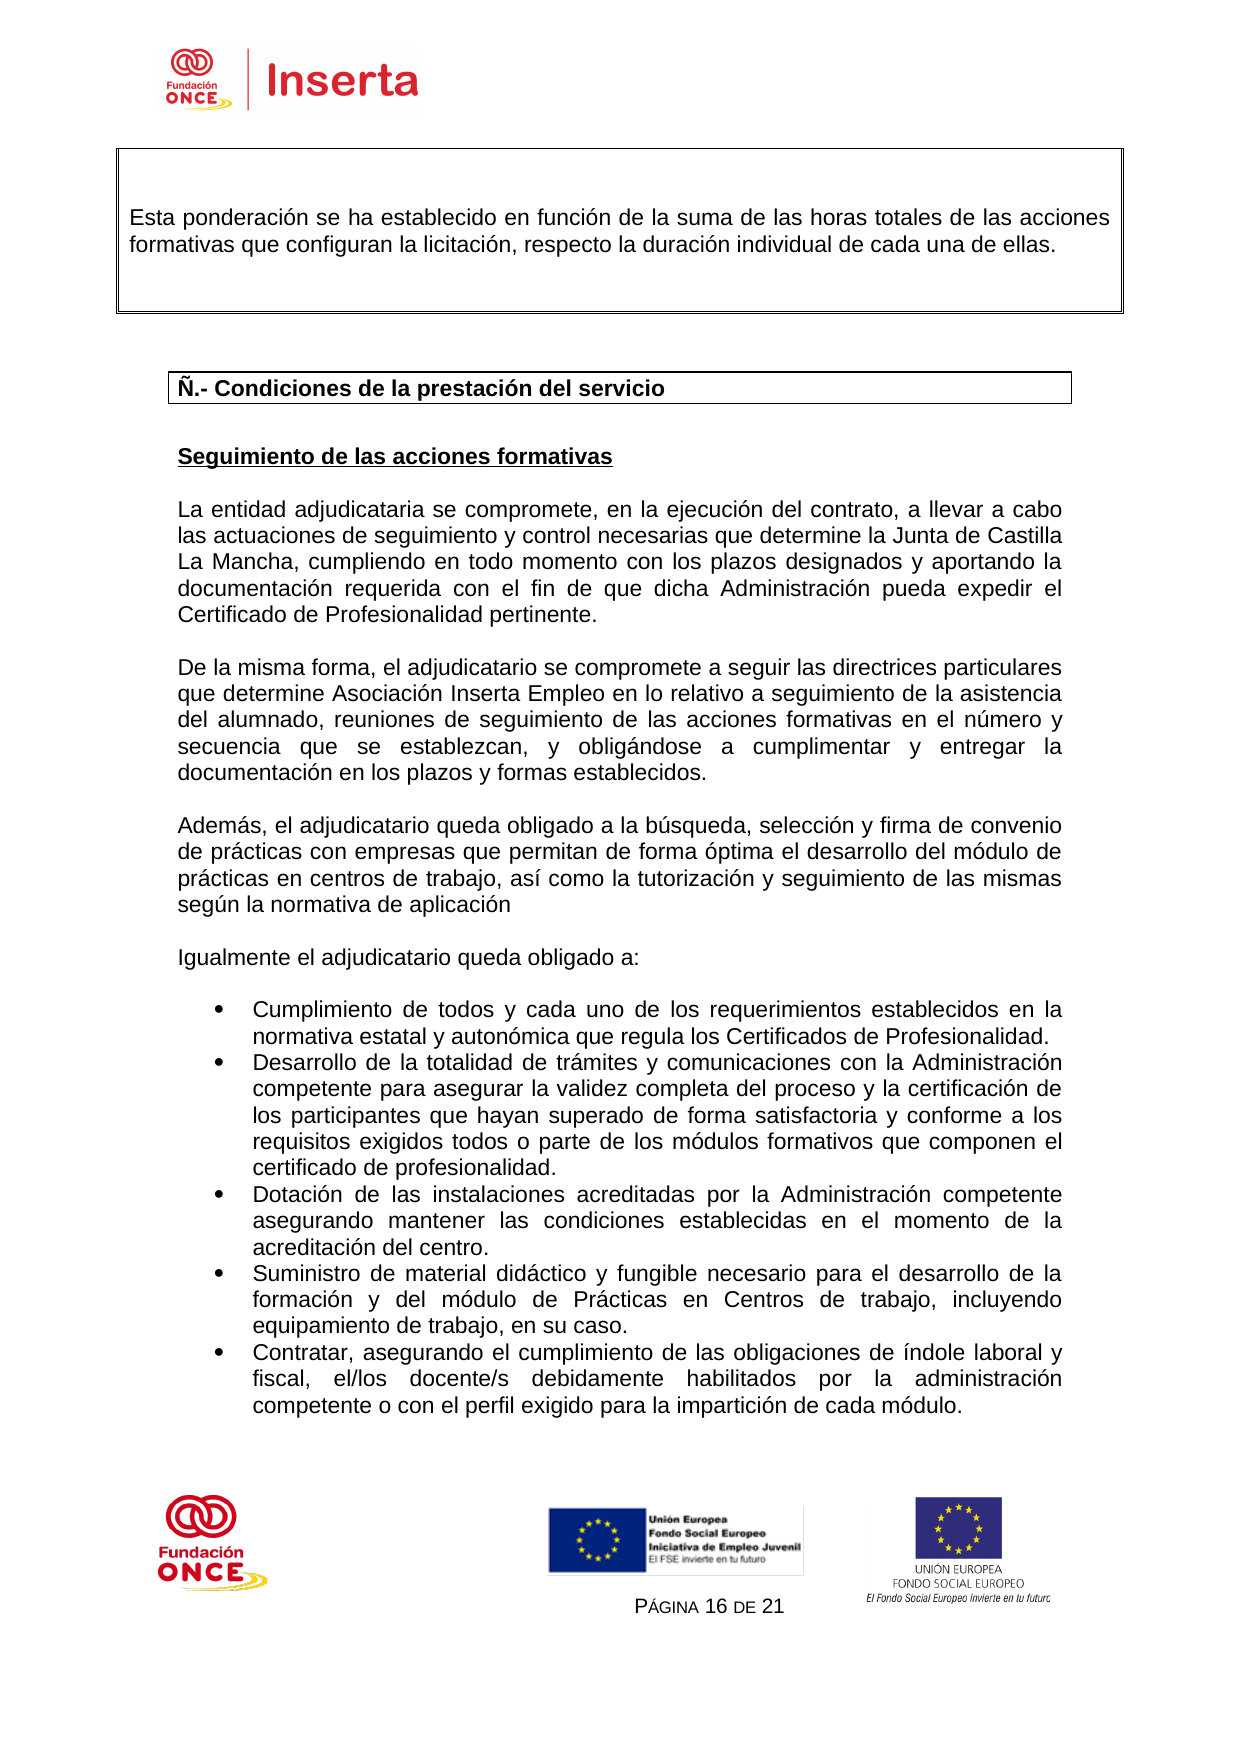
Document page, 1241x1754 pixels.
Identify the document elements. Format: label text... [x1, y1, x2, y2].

list Desarrollo de la totalidad de trámites y comunicaciones con la Administración competente para asegurar la validez completa del proceso y la certificación de los participantes que hayan superado de forma satisfactoria y conforme a los requisitos exigidos todos o parte de los módulos formativos que componen el certificado de profesionalidad. [215, 1049, 1063, 1181]
list Dotación de las instalaciones acreditadas por la Administración competente asegurando mantener las condiciones establecidas en el momento de la acreditación del centro. [215, 1181, 1063, 1260]
picture [159, 41, 423, 115]
picture [547, 1506, 805, 1577]
text La entidad adjudicataria se compromete, en la ejecución del contrato, a llevar a cabo las actuaciones de seguimiento y control necesarias que determine la Junta de Castilla La Mancha, cumpliendo en todo momento con los plazos designados y aportando la documentación requerida con el fin de que dicha Administración pueda expedir el Certificado de Profesionalidad pertinente. [177, 496, 1063, 627]
picture [866, 1497, 1051, 1604]
text Igualmente el adjudicatario queda obligado a: [177, 943, 1063, 970]
text Ñ.- Condiciones de la prestación del servicio [169, 373, 1071, 403]
text Seguimiento de las acciones formativas [177, 443, 1063, 469]
list Suministro de material didáctico y fungible necesario para el desarrollo de la formación y del módulo de Prácticas en Centros de trabajo, incluyendo equipamiento de trabajo, en su caso. [215, 1260, 1063, 1339]
list Cumplimiento de todos y cada uno de los requerimientos establecidos en la normativa estatal y autonómica que regula los Certificados de Profesionalidad. [215, 996, 1063, 1049]
text Además, el adjudicatario queda obligado a la búsqueda, selección y firma de convenio de prácticas con empresas que permitan de forma óptima el desarrollo del módulo de prácticas en centros de trabajo, así como la tutorización y seguimiento de las mismas según la normativa de aplicación [177, 812, 1063, 917]
text De la misma forma, el adjudicatario se compromete a seguir las directrices particulares que determine Asociación Inserta Empleo en lo relativo a seguimiento de la asistencia del alumnado, reuniones de seguimiento de las acciones formativas en el número y secuencia que se establezcan, y obligándose a cumplimentar y entregar la documentación en los plazos y formas establecidos. [177, 654, 1063, 785]
list Contratar, asegurando el cumplimiento de las obligaciones de índole laboral y fiscal, el/los docente/s debidamente habilitados por la administración competente o con el perfil exigido para la impartición de cada módulo. [215, 1339, 1063, 1418]
picture [157, 1495, 268, 1591]
